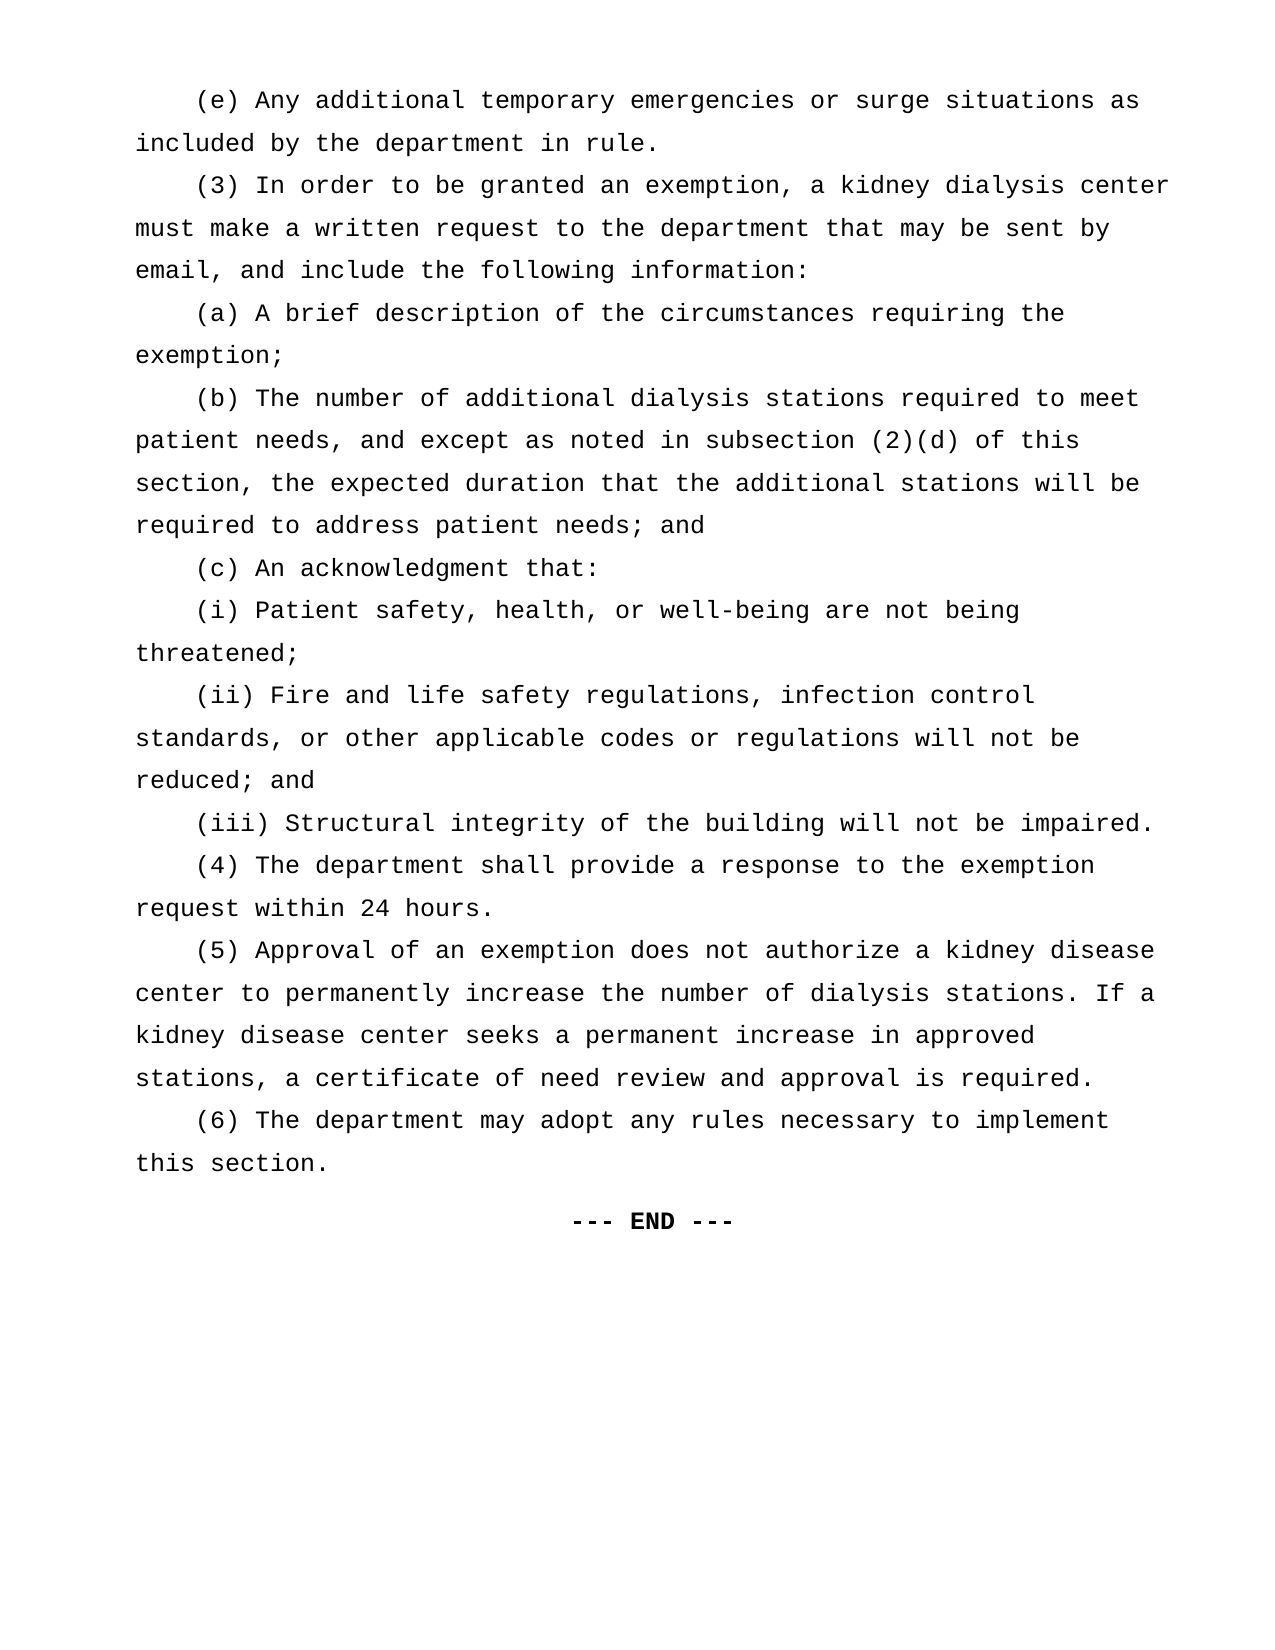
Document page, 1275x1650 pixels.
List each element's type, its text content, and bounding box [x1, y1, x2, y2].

text (ii) Fire and life safety regulations, infection control standards, or other applicable codes or regulations will not be reduced; and [135, 670, 1170, 797]
text (iii) Structural integrity of the building will not be impaired. [135, 797, 1170, 840]
text (c) An acknowledgment that: [135, 542, 1170, 585]
text (i) Patient safety, health, or well-being are not being threatened; [135, 585, 1170, 670]
text (6) The department may adopt any rules necessary to implement this section. [135, 1095, 1170, 1180]
text (b) The number of additional dialysis stations required to meet patient needs, and except as noted in subsection (2)(d) of this section, the expected duration that the additional stations will be required to address patient needs; and [135, 372, 1170, 542]
text (3) In order to be granted an exemption, a kidney dialysis center must make a written request to the department that may be sent by email, and include the following information: [135, 160, 1170, 287]
text (a) A brief description of the circumstances requiring the exemption; [135, 287, 1170, 372]
text (e) Any additional temporary emergencies or surge situations as included by the department in rule. [135, 75, 1170, 160]
text (5) Approval of an exemption does not authorize a kidney disease center to permanently increase the number of dialysis stations. If a kidney disease center seeks a permanent increase in approved stations, a certificate of need review and approval is required. [135, 925, 1170, 1095]
text --- END --- [135, 1208, 1170, 1237]
text (4) The department shall provide a response to the exemption request within 24 hours. [135, 840, 1170, 925]
